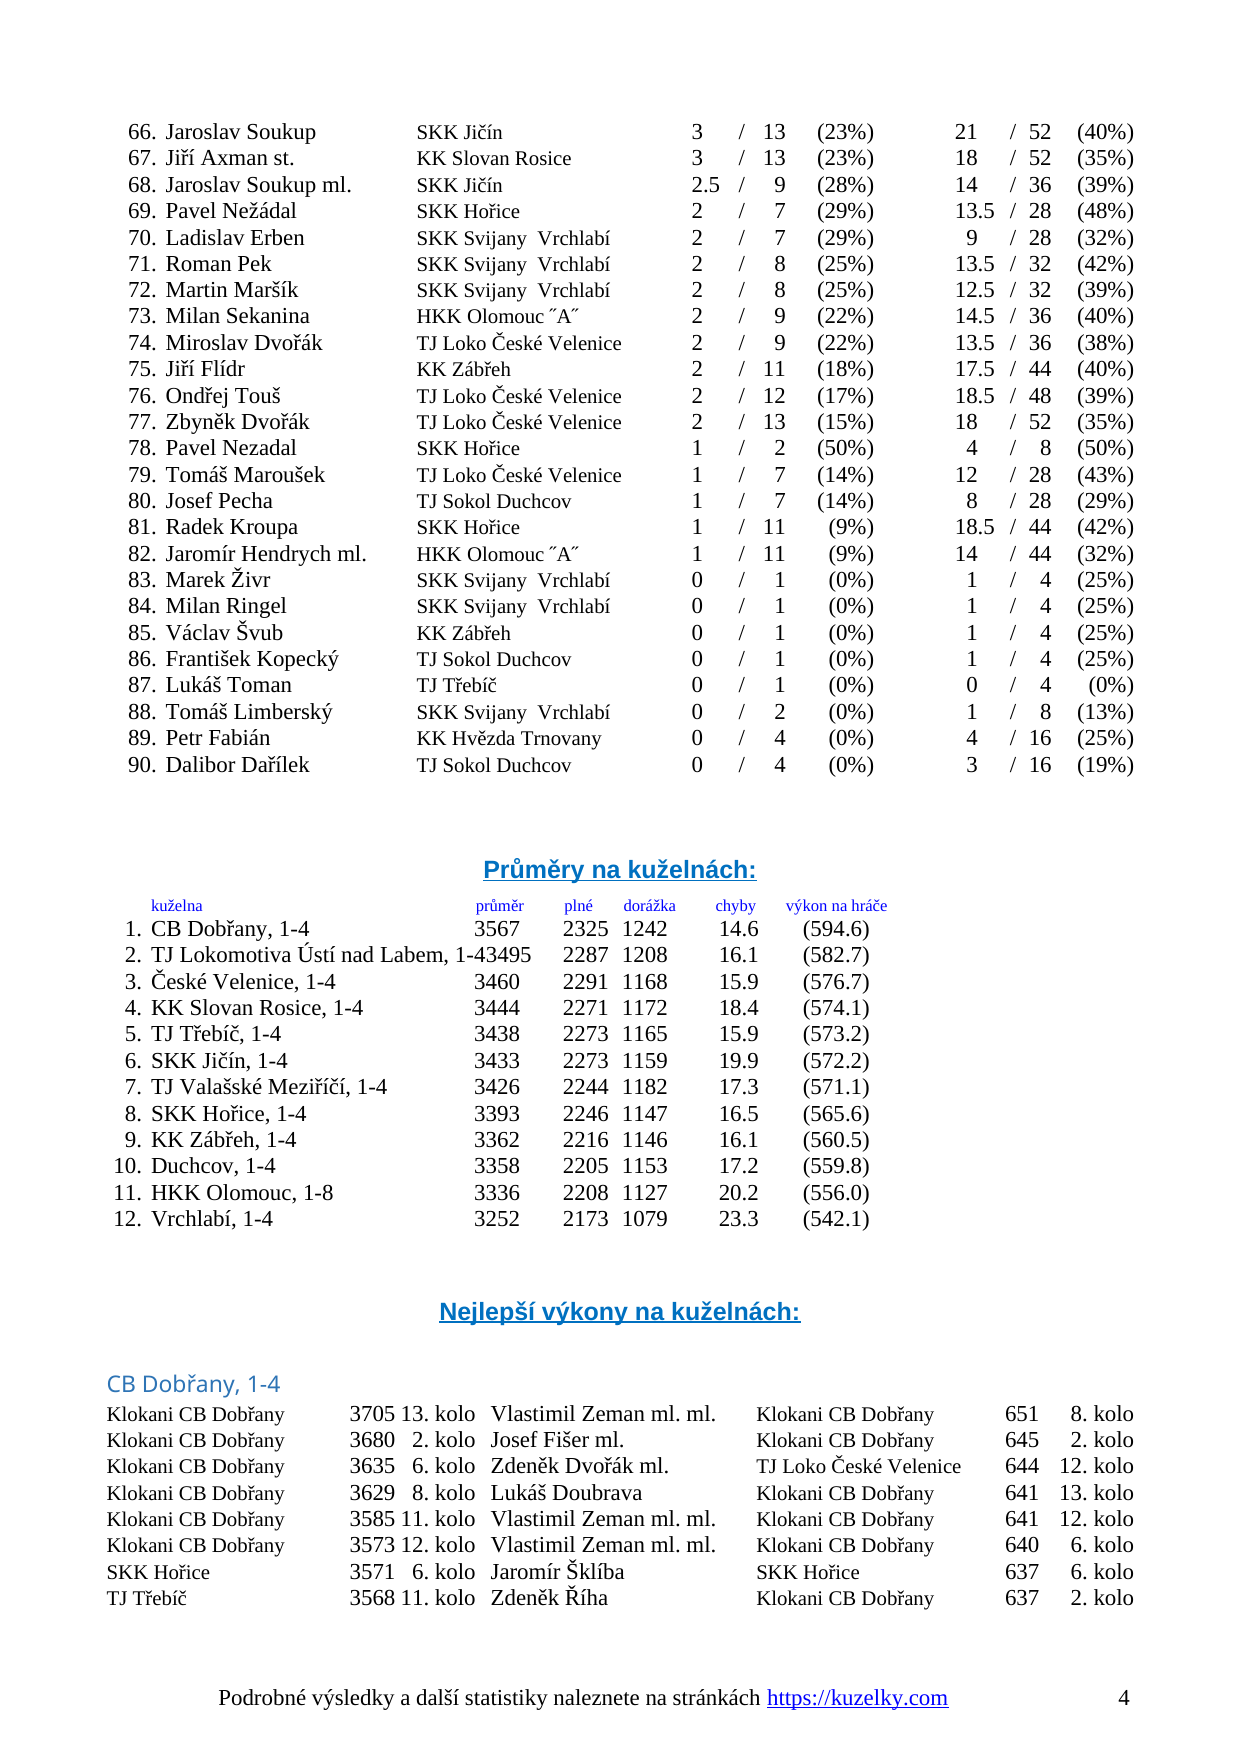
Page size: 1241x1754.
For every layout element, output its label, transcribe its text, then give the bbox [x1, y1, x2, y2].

text 7. TJ Valašské Meziříčí, 1-4 3426 2244 1182 17.3 (571.1) [106, 1073, 1134, 1099]
text 72. Martin Maršík SKK Svijany Vrchlabí 2 / 8 (25%) 12.5 / 32 (39%) [106, 276, 1134, 303]
text Klokani CB Dobřany 3680 2. kolo Josef Fišer ml. Klokani CB Dobřany 645 2. kolo [106, 1426, 1134, 1452]
text 77. Zbyněk Dvořák TJ Loko České Velenice 2 / 13 (15%) 18 / 52 (35%) [106, 408, 1134, 434]
text kuželna průměr plné dorážka chyby výkon na hráče [106, 896, 1134, 915]
text 73. Milan Sekanina HKK Olomouc ˝A˝ 2 / 9 (22%) 14.5 / 36 (40%) [106, 303, 1134, 329]
text 90. Dalibor Dařílek TJ Sokol Duchcov 0 / 4 (0%) 3 / 16 (19%) [106, 751, 1134, 777]
text 89. Petr Fabián KK Hvězda Trnovany 0 / 4 (0%) 4 / 16 (25%) [106, 724, 1134, 751]
text 84. Milan Ringel SKK Svijany Vrchlabí 0 / 1 (0%) 1 / 4 (25%) [106, 592, 1134, 619]
text 78. Pavel Nezadal SKK Hořice 1 / 2 (50%) 4 / 8 (50%) [106, 434, 1134, 461]
text 82. Jaromír Hendrych ml. HKK Olomouc ˝A˝ 1 / 11 (9%) 14 / 44 (32%) [106, 540, 1134, 566]
text 2. TJ Lokomotiva Ústí nad Labem, 1-4 3495 2287 1208 16.1 (582.7) [106, 941, 1134, 968]
text Klokani CB Dobřany 3635 6. kolo Zdeněk Dvořák ml. TJ Loko České Velenice 644 12. kolo [106, 1452, 1134, 1479]
text 74. Miroslav Dvořák TJ Loko České Velenice 2 / 9 (22%) 13.5 / 36 (38%) [106, 329, 1134, 355]
text 87. Lukáš Toman TJ Třebíč 0 / 1 (0%) 0 / 4 (0%) [106, 672, 1134, 698]
text 9. KK Zábřeh, 1-4 3362 2216 1146 16.1 (560.5) [106, 1126, 1134, 1152]
text 76. Ondřej Touš TJ Loko České Velenice 2 / 12 (17%) 18.5 / 48 (39%) [106, 382, 1134, 408]
text 5. TJ Třebíč, 1-4 3438 2273 1165 15.9 (573.2) [106, 1021, 1134, 1047]
text 75. Jiří Flídr KK Zábřeh 2 / 11 (18%) 17.5 / 44 (40%) [106, 355, 1134, 382]
text 3. České Velenice, 1-4 3460 2291 1168 15.9 (576.7) [106, 968, 1134, 994]
text 12. Vrchlabí, 1-4 3252 2173 1079 23.3 (542.1) [106, 1205, 1134, 1231]
text 6. SKK Jičín, 1-4 3433 2273 1159 19.9 (572.2) [106, 1047, 1134, 1073]
text 85. Václav Švub KK Zábřeh 0 / 1 (0%) 1 / 4 (25%) [106, 619, 1134, 645]
text 8. SKK Hořice, 1-4 3393 2246 1147 16.5 (565.6) [106, 1099, 1134, 1126]
text 69. Pavel Nežádal SKK Hořice 2 / 7 (29%) 13.5 / 28 (48%) [106, 197, 1134, 223]
text 70. Ladislav Erben SKK Svijany Vrchlabí 2 / 7 (29%) 9 / 28 (32%) [106, 223, 1134, 250]
text Klokani CB Dobřany 3585 11. kolo Vlastimil Zeman ml. ml. Klokani CB Dobřany 641 12. kolo [106, 1505, 1134, 1531]
text 67. Jiří Axman st. KK Slovan Rosice 3 / 13 (23%) 18 / 52 (35%) [106, 144, 1134, 171]
text 71. Roman Pek SKK Svijany Vrchlabí 2 / 8 (25%) 13.5 / 32 (42%) [106, 250, 1134, 276]
text Klokani CB Dobřany 3705 13. kolo Vlastimil Zeman ml. ml. Klokani CB Dobřany 651 8. kolo [106, 1399, 1134, 1426]
text Klokani CB Dobřany 3629 8. kolo Lukáš Doubrava Klokani CB Dobřany 641 13. kolo [106, 1479, 1134, 1505]
text TJ Třebíč 3568 11. kolo Zdeněk Říha Klokani CB Dobřany 637 2. kolo [106, 1584, 1134, 1610]
text SKK Hořice 3571 6. kolo Jaromír Šklíba SKK Hořice 637 6. kolo [106, 1558, 1134, 1584]
text 83. Marek Živr SKK Svijany Vrchlabí 0 / 1 (0%) 1 / 4 (25%) [106, 566, 1134, 592]
text 10. Duchcov, 1-4 3358 2205 1153 17.2 (559.8) [106, 1152, 1134, 1179]
text Nejlepší výkony na kuželnách: [94, 1297, 1145, 1325]
text 11. HKK Olomouc, 1-8 3336 2208 1127 20.2 (556.0) [106, 1179, 1134, 1205]
text 4. KK Slovan Rosice, 1-4 3444 2271 1172 18.4 (574.1) [106, 994, 1134, 1021]
text 1. CB Dobřany, 1-4 3567 2325 1242 14.6 (594.6) [106, 915, 1134, 941]
text 81. Radek Kroupa SKK Hořice 1 / 11 (9%) 18.5 / 44 (42%) [106, 513, 1134, 540]
text 86. František Kopecký TJ Sokol Duchcov 0 / 1 (0%) 1 / 4 (25%) [106, 645, 1134, 672]
text Klokani CB Dobřany 3573 12. kolo Vlastimil Zeman ml. ml. Klokani CB Dobřany 640 6. kolo [106, 1531, 1134, 1558]
text Průměry na kuželnách: [94, 855, 1145, 883]
text 68. Jaroslav Soukup ml. SKK Jičín 2.5 / 9 (28%) 14 / 36 (39%) [106, 171, 1134, 197]
subtitle CB Dobřany, 1-4 [106, 1368, 1134, 1399]
text 66. Jaroslav Soukup SKK Jičín 3 / 13 (23%) 21 / 52 (40%) [106, 118, 1134, 144]
text 80. Josef Pecha TJ Sokol Duchcov 1 / 7 (14%) 8 / 28 (29%) [106, 487, 1134, 513]
text 79. Tomáš Maroušek TJ Loko České Velenice 1 / 7 (14%) 12 / 28 (43%) [106, 461, 1134, 487]
text 88. Tomáš Limberský SKK Svijany Vrchlabí 0 / 2 (0%) 1 / 8 (13%) [106, 698, 1134, 724]
